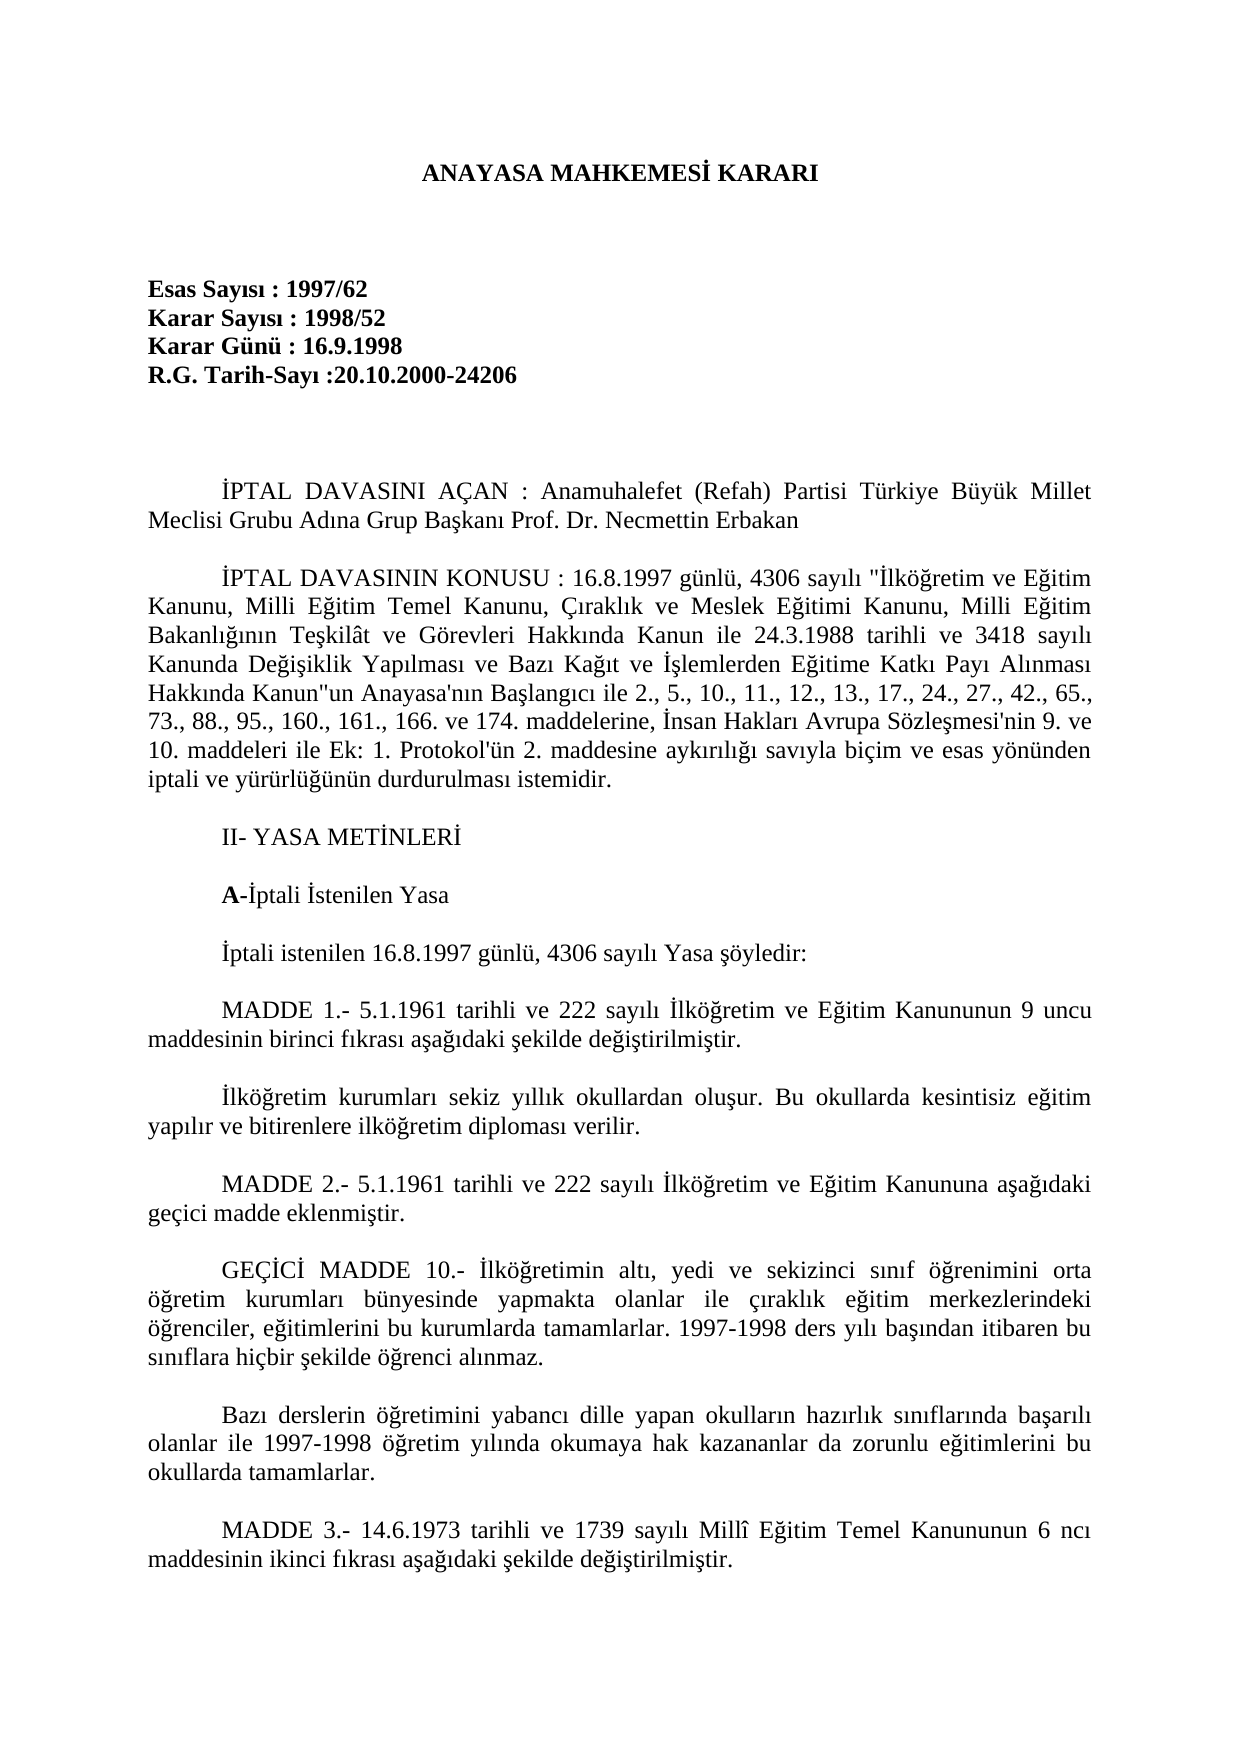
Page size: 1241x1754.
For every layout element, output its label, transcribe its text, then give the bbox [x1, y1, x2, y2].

text Bazı derslerin öğretimini yabancı dille yapan okulların hazırlık sınıflarında başarılı olanlar ile 1997-1998 öğretim yılında okumaya hak kazananlar da zorunlu eğitimlerini bu okullarda tamamlarlar. [148, 1400, 1093, 1486]
text İlköğretim kurumları sekiz yıllık okullardan oluşur. Bu okullarda kesintisiz eğitim yapılır ve bitirenlere ilköğretim diploması verilir. [148, 1082, 1093, 1140]
text İptali istenilen 16.8.1997 günlü, 4306 sayılı Yasa şöyledir: [148, 938, 1093, 966]
text Esas Sayısı : 1997/62 [148, 274, 1093, 303]
text İPTAL DAVASININ KONUSU : 16.8.1997 günlü, 4306 sayılı "İlköğretim ve Eğitim Kanunu, Milli Eğitim Temel Kanunu, Çıraklık ve Meslek Eğitimi Kanunu, Milli Eğitim Bakanlığının Teşkilât ve Görevleri Hakkında Kanun ile 24.3.1988 tarihli ve 3418 sayılı Kanunda Değişiklik Yapılması ve Bazı Kağıt ve İşlemlerden Eğitime Katkı Payı Alınması Hakkında Kanun"un Anayasa'nın Başlangıcı ile 2., 5., 10., 11., 12., 13., 17., 24., 27., 42., 65., 73., 88., 95., 160., 161., 166. ve 174. maddelerine, İnsan Hakları Avrupa Sözleşmesi'nin 9. ve 10. maddeleri ile Ek: 1. Protokol'ün 2. maddesine aykırılığı savıyla biçim ve esas yönünden iptali ve yürürlüğünün durdurulması istemidir. [148, 563, 1093, 793]
text GEÇİCİ MADDE 10.- İlköğretimin altı, yedi ve sekizinci sınıf öğrenimini orta öğretim kurumları bünyesinde yapmakta olanlar ile çıraklık eğitim merkezlerindeki öğrenciler, eğitimlerini bu kurumlarda tamamlarlar. 1997-1998 ders yılı başından itibaren bu sınıflara hiçbir şekilde öğrenci alınmaz. [148, 1256, 1093, 1371]
text A-İptali İstenilen Yasa [148, 880, 1093, 908]
text Karar Günü : 16.9.1998 [148, 331, 1093, 360]
text İPTAL DAVASINI AÇAN : Anamuhalefet (Refah) Partisi Türkiye Büyük Millet Meclisi Grubu Adına Grup Başkanı Prof. Dr. Necmettin Erbakan [148, 476, 1093, 533]
text MADDE 1.- 5.1.1961 tarihli ve 222 sayılı İlköğretim ve Eğitim Kanununun 9 uncu maddesinin birinci fıkrası aşağıdaki şekilde değiştirilmiştir. [148, 996, 1093, 1053]
text MADDE 3.- 14.6.1973 tarihli ve 1739 sayılı Millî Eğitim Temel Kanununun 6 ncı maddesinin ikinci fıkrası aşağıdaki şekilde değiştirilmiştir. [148, 1515, 1093, 1573]
text R.G. Tarih-Sayı :20.10.2000-24206 [148, 360, 1093, 389]
text MADDE 2.- 5.1.1961 tarihli ve 222 sayılı İlköğretim ve Eğitim Kanununa aşağıdaki geçici madde eklenmiştir. [148, 1169, 1093, 1226]
text ANAYASA MAHKEMESİ KARARI [148, 158, 1093, 187]
text Karar Sayısı : 1998/52 [148, 303, 1093, 331]
text II- YASA METİNLERİ [148, 822, 1093, 851]
